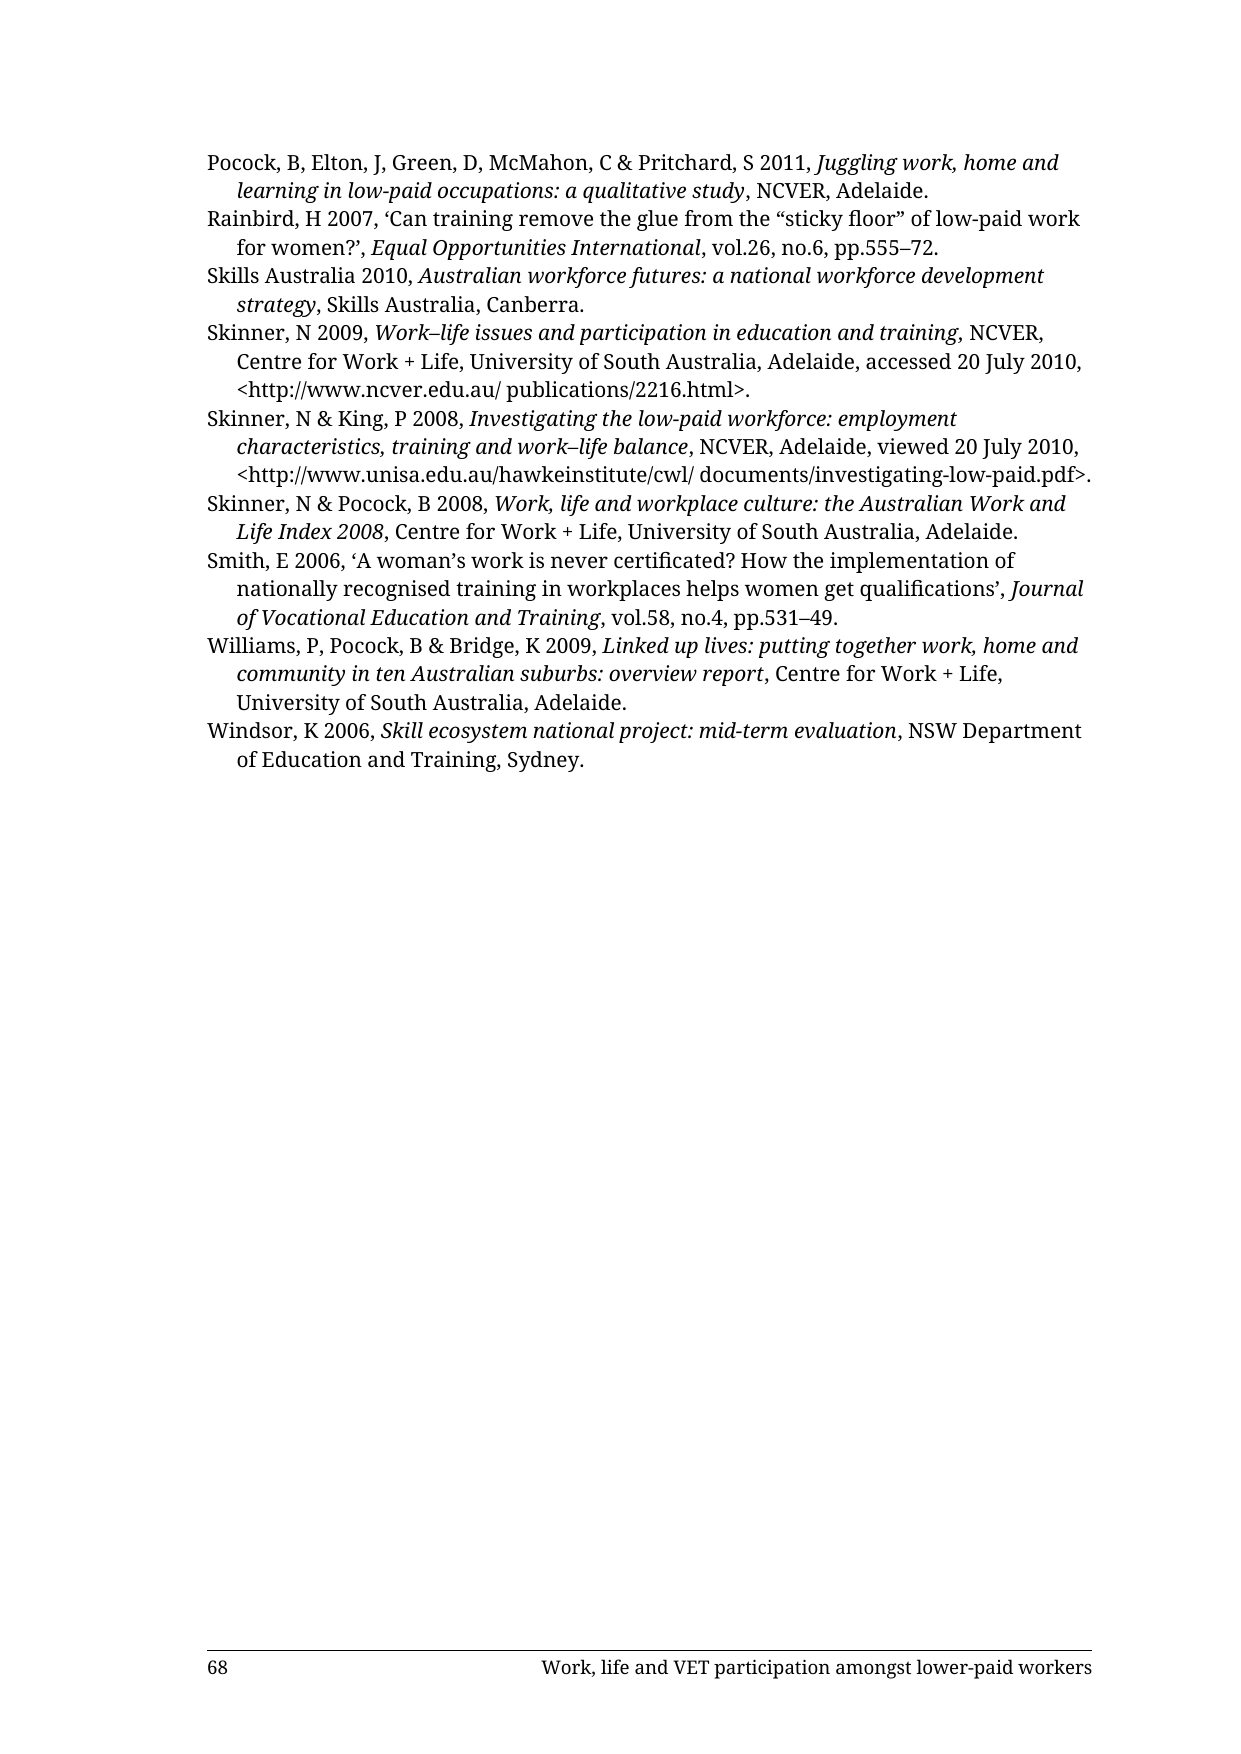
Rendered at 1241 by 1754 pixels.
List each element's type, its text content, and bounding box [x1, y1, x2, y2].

text Skinner, N & King, P 2008, Investigating the low-paid workforce: employment characteristics, training and work–life balance, NCVER, Adelaide, viewed 20 July 2010, <http://www.unisa.edu.au/hawkeinstitute/cwl/ documents/investigating-low-paid.pdf>. [207, 404, 1092, 489]
text Windsor, K 2006, Skill ecosystem national project: mid-term evaluation, NSW Department of Education and Training, Sydney. [207, 716, 1092, 773]
text Skinner, N & Pocock, B 2008, Work, life and workplace culture: the Australian Work and Life Index 2008, Centre for Work + Life, University of South Australia, Adelaide. [207, 489, 1092, 546]
text Williams, P, Pocock, B & Bridge, K 2009, Linked up lives: putting together work, home and community in ten Australian suburbs: overview report, Centre for Work + Life, University of South Australia, Adelaide. [207, 631, 1092, 716]
text Skinner, N 2009, Work–life issues and participation in education and training, NCVER, Centre for Work + Life, University of South Australia, Adelaide, accessed 20 July 2010, <http://www.ncver.edu.au/ publications/2216.html>. [207, 318, 1092, 404]
text Smith, E 2006, ‘A woman’s work is never certificated? How the implementation of nationally recognised training in workplaces helps women get qualifications’, Journal of Vocational Education and Training, vol.58, no.4, pp.531–49. [207, 546, 1092, 631]
text Skills Australia 2010, Australian workforce futures: a national workforce development strategy, Skills Australia, Canberra. [207, 261, 1092, 318]
text Pocock, B, Elton, J, Green, D, McMahon, C & Pritchard, S 2011, Juggling work, home and learning in low-paid occupations: a qualitative study, NCVER, Adelaide. [207, 148, 1092, 204]
text Rainbird, H 2007, ‘Can training remove the glue from the “sticky floor” of low-paid work for women?’, Equal Opportunities International, vol.26, no.6, pp.555–72. [207, 204, 1092, 261]
